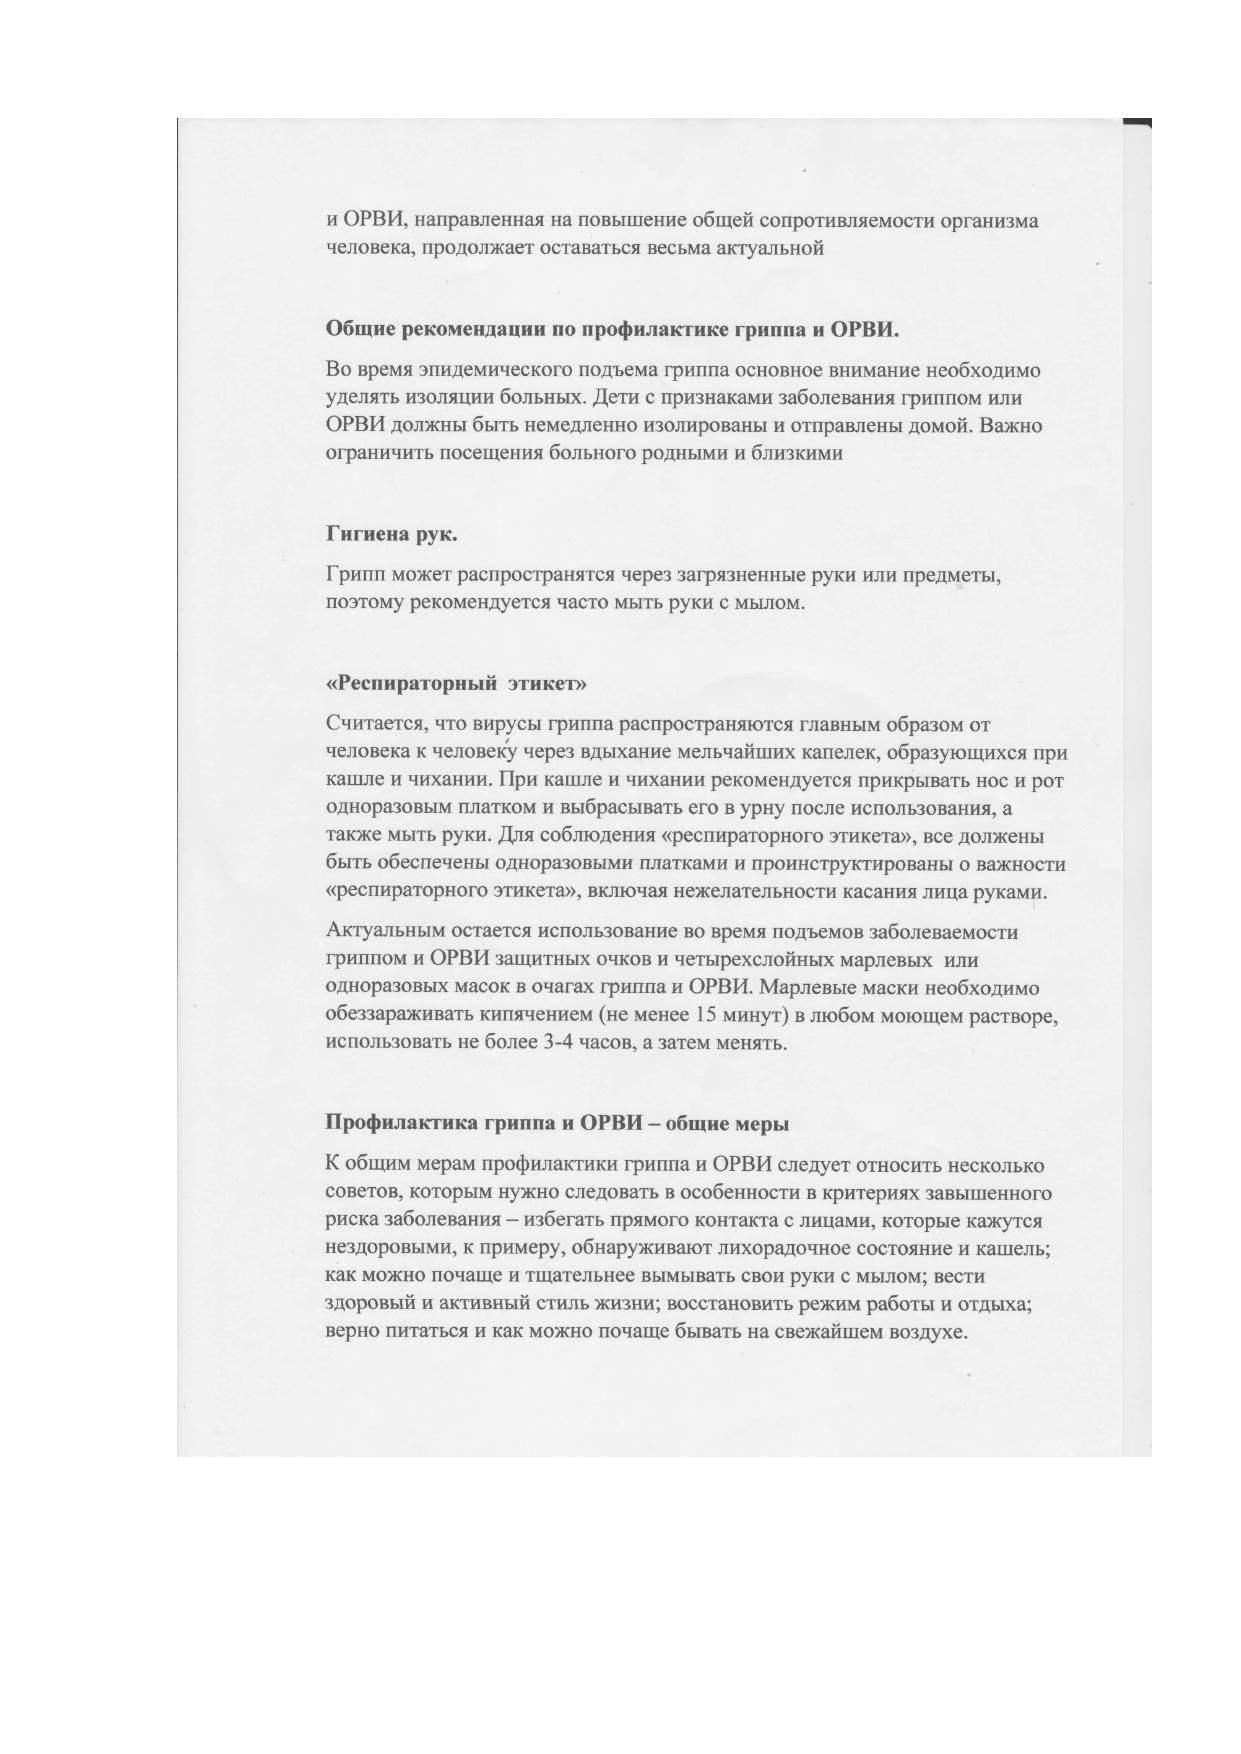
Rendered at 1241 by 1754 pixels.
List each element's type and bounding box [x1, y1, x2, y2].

picture [177, 118, 1152, 1457]
